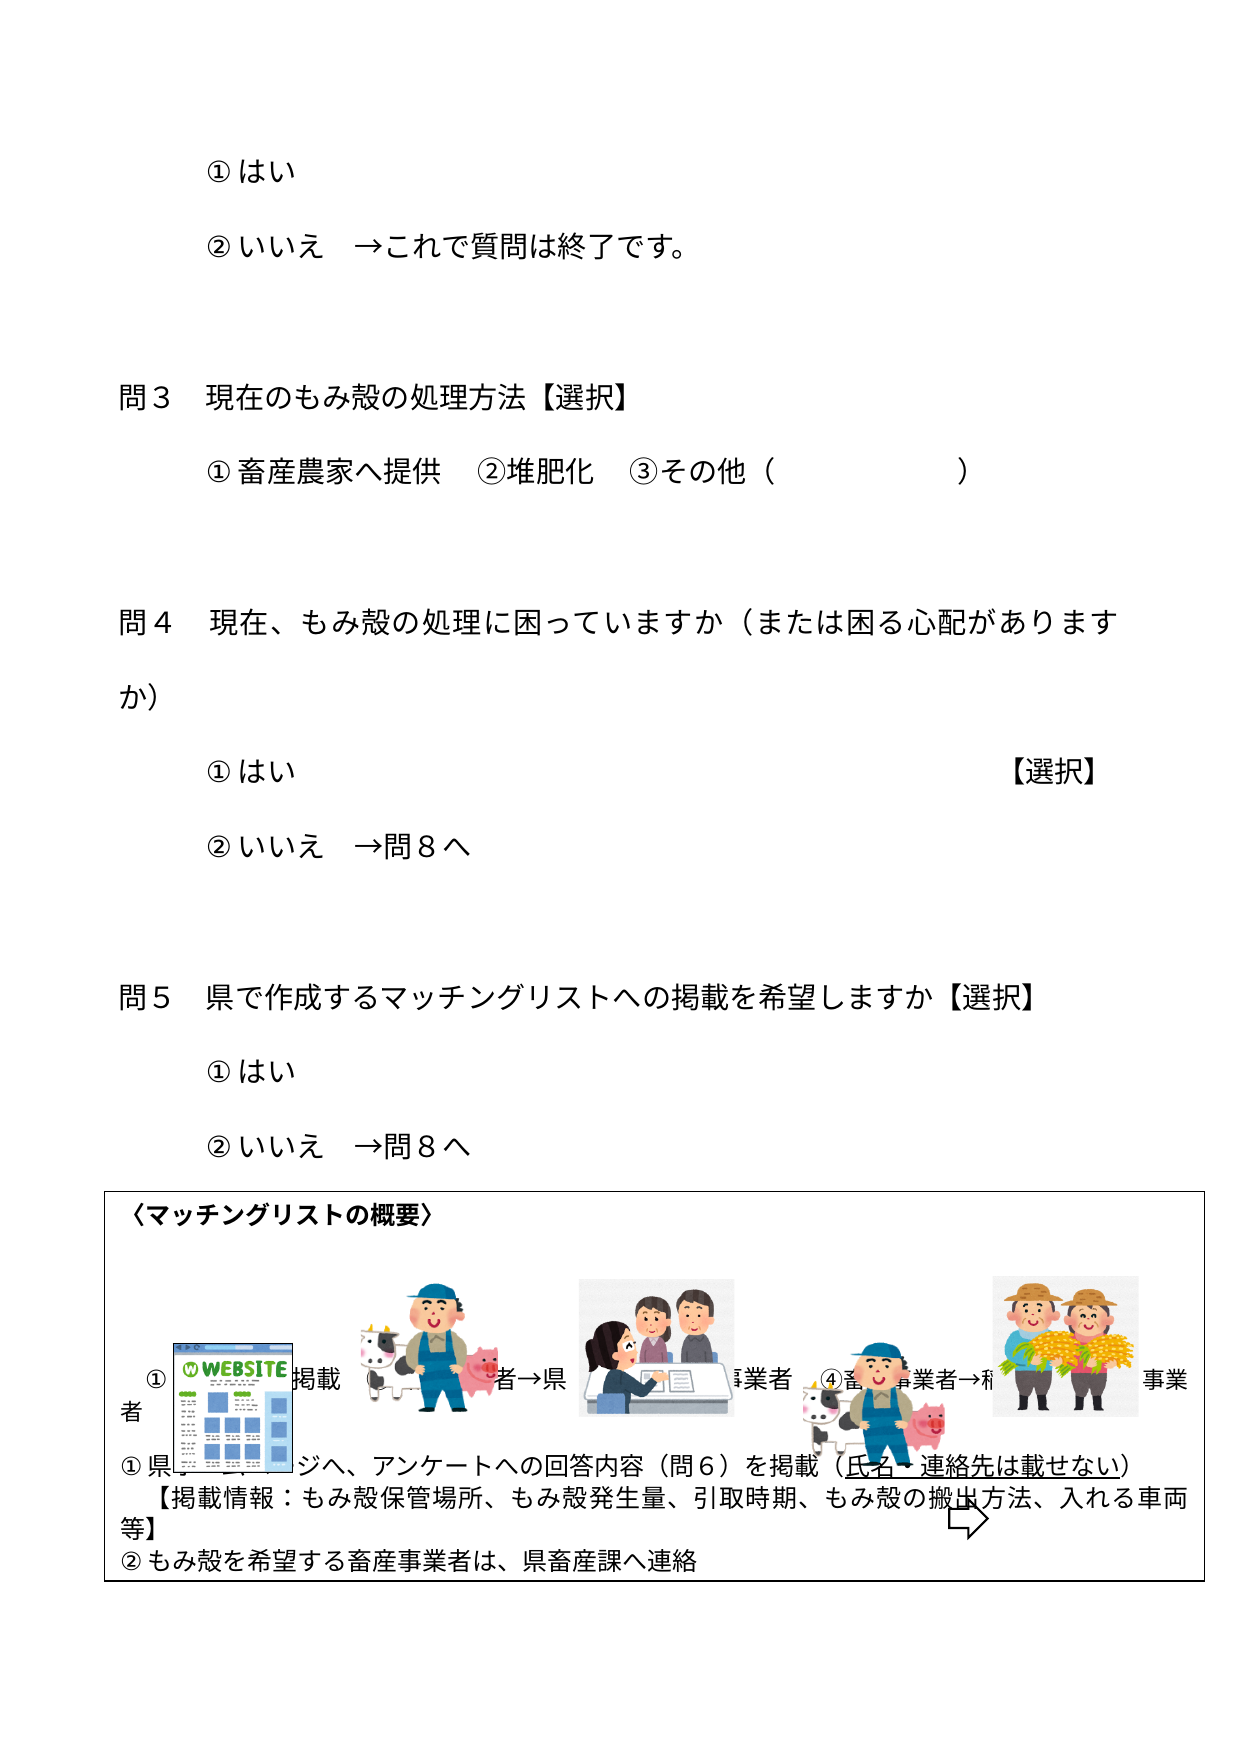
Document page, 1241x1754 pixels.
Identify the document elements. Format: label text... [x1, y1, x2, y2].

picture [360, 1279, 498, 1417]
text 問３ 現在のもみ殻の処理方法【選択】 [118, 358, 1122, 433]
text ②いいえ →問８へ [118, 808, 1122, 883]
text ②いいえ →これで質問は終了です。 [118, 208, 1122, 283]
picture [174, 1344, 292, 1472]
picture [803, 1338, 945, 1471]
text 問４ 現在、もみ殻の処理に困っていますか（または困る心配がありますか） [118, 583, 1122, 733]
text ①はい 【選択】 [118, 733, 1122, 808]
text 問５ 県で作成するマッチングリストへの掲載を希望しますか【選択】 [118, 958, 1122, 1033]
text ①畜産農家へ提供 ②堆肥化 ③その他（ ） [118, 433, 1122, 508]
text ②いいえ →問８へ [118, 1108, 1122, 1183]
text ①はい [118, 1033, 1122, 1108]
picture [578, 1279, 735, 1417]
picture [992, 1276, 1139, 1417]
text ①はい [118, 133, 1122, 208]
